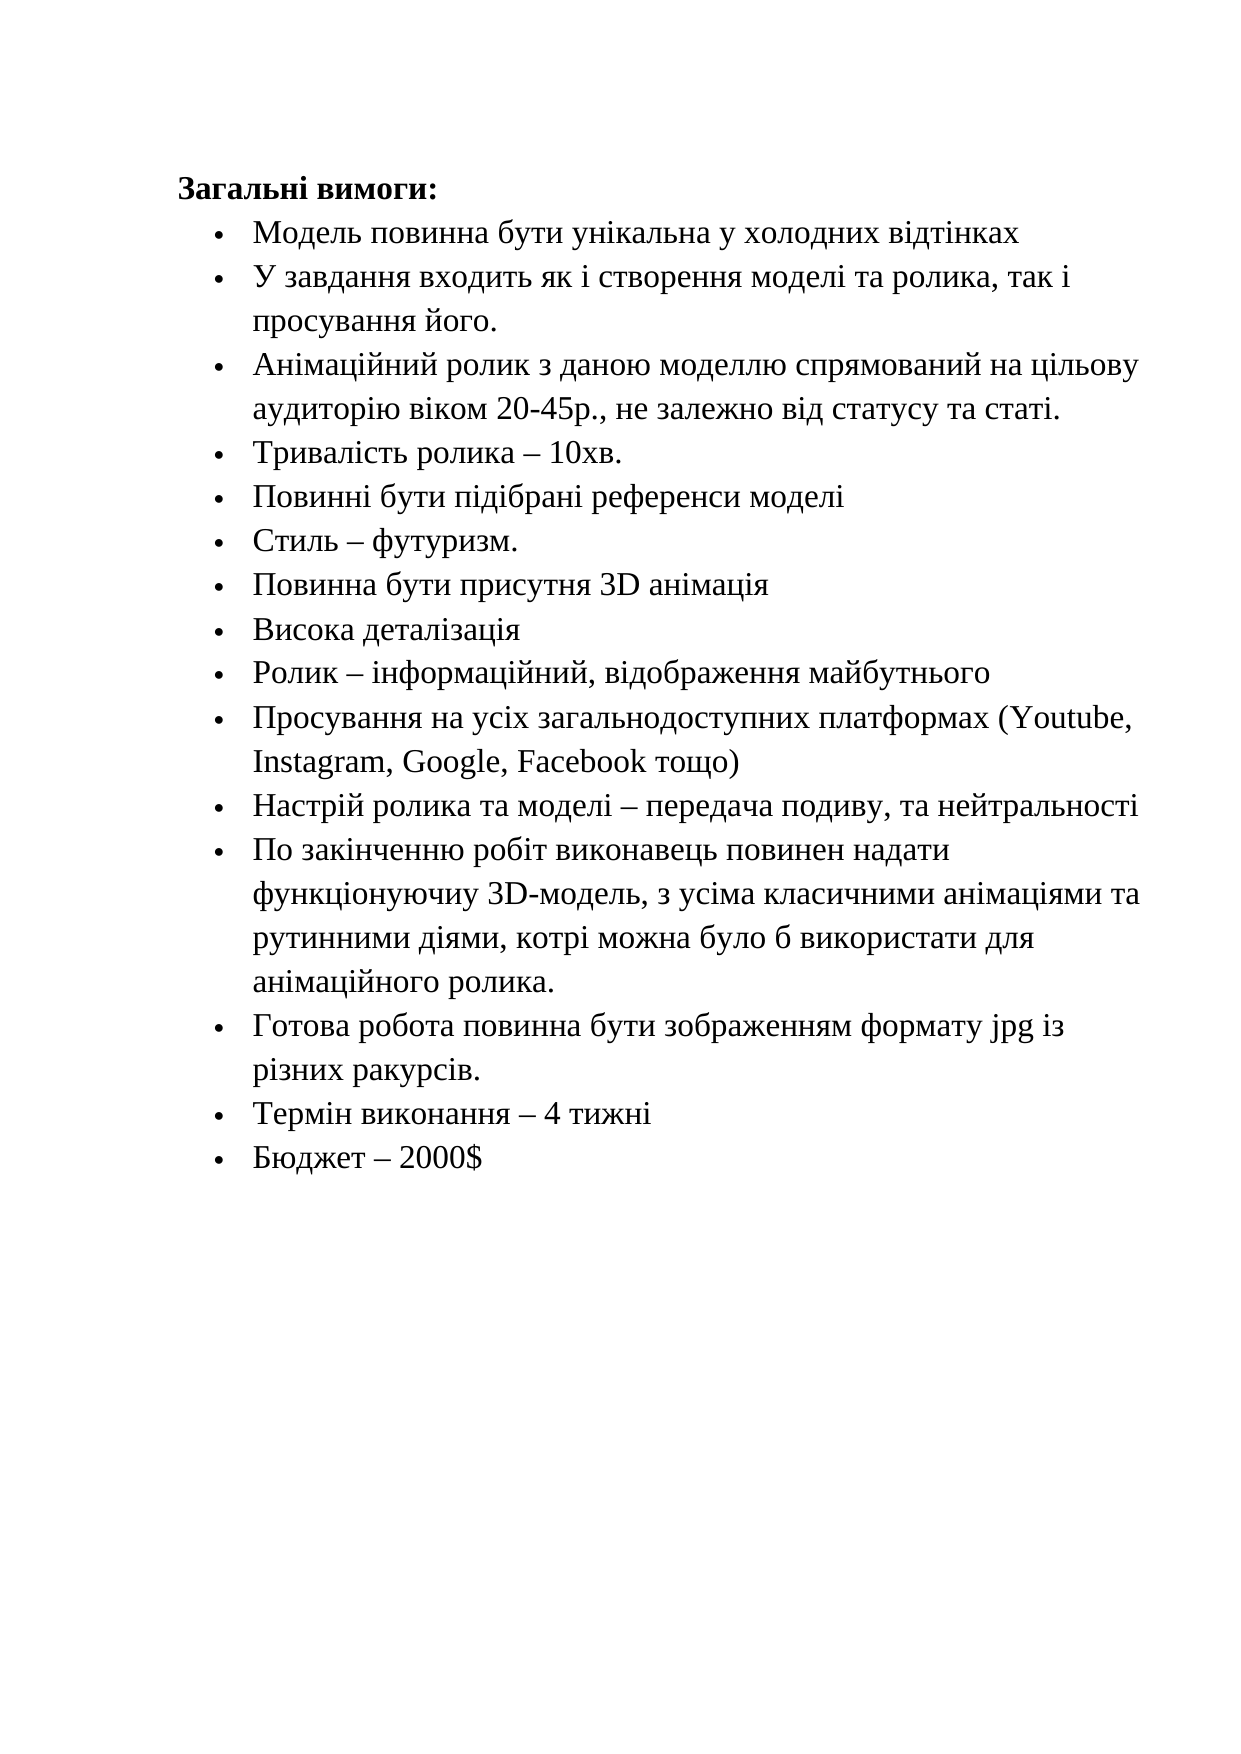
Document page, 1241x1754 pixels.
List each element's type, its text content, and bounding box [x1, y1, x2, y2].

subtitle Загальні вимоги: [177, 168, 1152, 206]
list Модель повинна бути унікальна у холодних відтінках [215, 212, 1152, 251]
list Повинні бути підібрані референси моделі [215, 477, 1152, 515]
list По закінченню робіт виконавець повинен надати функціонуючиу 3D-модель, з усіма класичними анімаціями та рутинними діями, котрі можна було б використати для анімаційного ролика. [215, 829, 1152, 999]
list Анімаційний ролик з даною моделлю спрямований на цільову аудиторію віком 20-45р., не залежно від статусу та статі. [215, 344, 1152, 427]
list Висока деталізація [215, 609, 1152, 647]
list Повинна бути присутня 3D анімація [215, 565, 1152, 603]
list Настрій ролика та моделі – передача подиву, та нейтральності [215, 785, 1152, 823]
list Термін виконання – 4 тижні [215, 1093, 1152, 1132]
list Бюджет – 2000$ [215, 1137, 1152, 1176]
list Просування на усіх загальнодоступних платформах (Youtube, Instagram, Google, Facebook тощо) [215, 697, 1152, 779]
list Готова робота повинна бути зображенням формату jpg із різних ракурсів. [215, 1005, 1152, 1088]
list У завдання входить як і створення моделі та ролика, так і просування його. [215, 256, 1152, 339]
list Ролик – інформаційний, відображення майбутнього [215, 653, 1152, 691]
list Тривалість ролика – 10хв. [215, 432, 1152, 471]
list Стиль – футуризм. [215, 521, 1152, 559]
